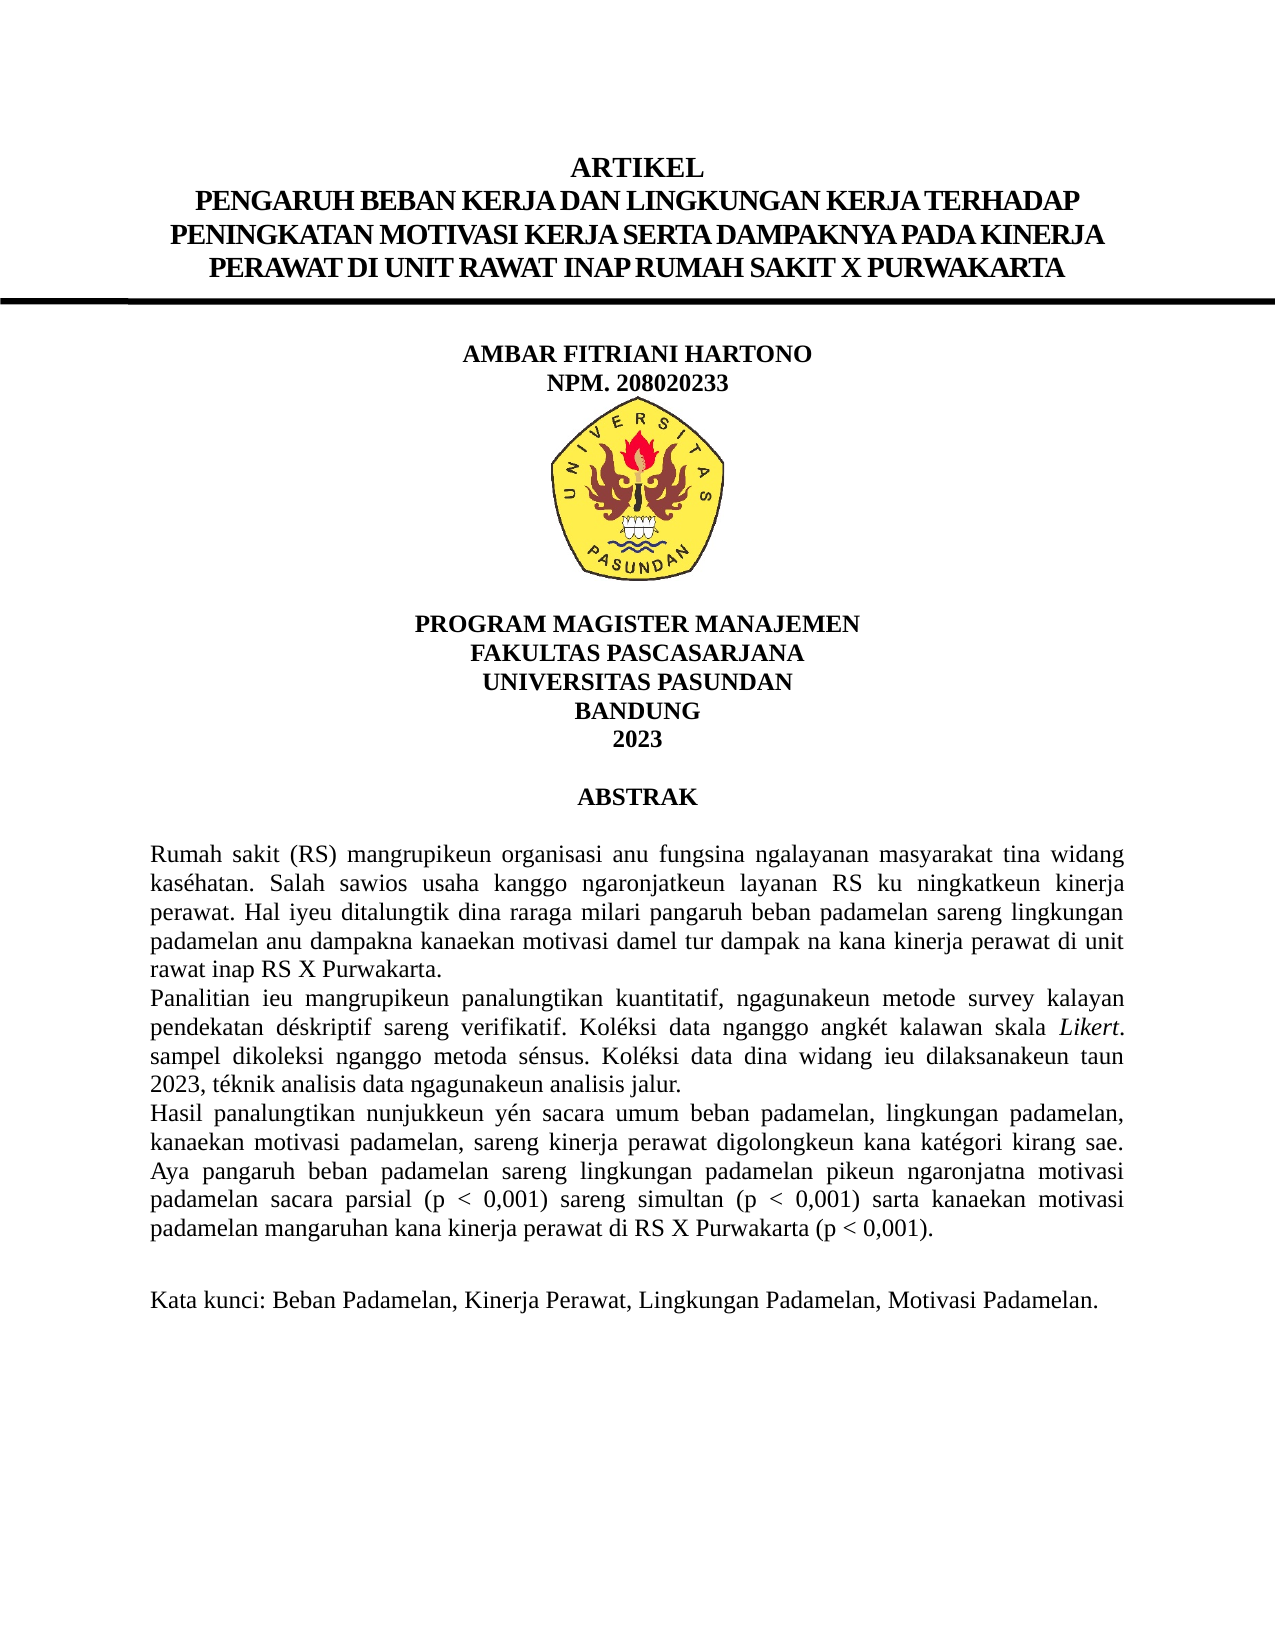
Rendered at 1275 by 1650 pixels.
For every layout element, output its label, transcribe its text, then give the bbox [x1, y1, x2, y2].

text ARTIKEL [150, 150, 1125, 183]
text Rumah sakit (RS) mangrupikeun organisasi anu fungsina ngalayanan masyarakat tina widang kaséhatan. Salah sawios usaha kanggo ngaronjatkeun layanan RS ku ningkatkeun kinerja perawat. Hal iyeu ditalungtik dina raraga milari pangaruh beban padamelan sareng lingkungan padamelan anu dampakna kanaekan motivasi damel tur dampak na kana kinerja perawat di unit rawat inap RS X Purwakarta. [150, 839, 1125, 983]
text PROGRAM MAGISTER MANAJEMEN [150, 609, 1125, 638]
text NPM. 208020233 [150, 368, 1125, 397]
text PENGARUH BEBAN KERJA DAN LINGKUNGAN KERJA TERHADAP PENINGKATAN MOTIVASI KERJA SERTA DAMPAKNYA PADA KINERJA PERAWAT DI UNIT RAWAT INAP RUMAH SAKIT X PURWAKARTA [150, 183, 1125, 284]
text FAKULTAS PASCASARJANA [150, 638, 1125, 667]
text Panalitian ieu mangrupikeun panalungtikan kuantitatif, ngagunakeun metode survey kalayan pendekatan déskriptif sareng verifikatif. Koléksi data nganggo angkét kalawan skala Likert. sampel dikoleksi nganggo metoda sénsus. Koléksi data dina widang ieu dilaksanakeun taun 2023, téknik analisis data ngagunakeun analisis jalur. [150, 983, 1125, 1098]
picture [551, 396, 725, 581]
text Kata kunci: Beban Padamelan, Kinerja Perawat, Lingkungan Padamelan, Motivasi Padamelan. [150, 1285, 1125, 1314]
text AMBAR FITRIANI HARTONO [150, 339, 1125, 368]
text ABSTRAK [150, 782, 1125, 811]
text 2023 [150, 724, 1125, 753]
text UNIVERSITAS PASUNDAN [150, 667, 1125, 696]
text Hasil panalungtikan nunjukkeun yén sacara umum beban padamelan, lingkungan padamelan, kanaekan motivasi padamelan, sareng kinerja perawat digolongkeun kana katégori kirang sae. Aya pangaruh beban padamelan sareng lingkungan padamelan pikeun ngaronjatna motivasi padamelan sacara parsial (p < 0,001) sareng simultan (p < 0,001) sarta kanaekan motivasi padamelan mangaruhan kana kinerja perawat di RS X Purwakarta (p < 0,001). [150, 1098, 1125, 1242]
text BANDUNG [150, 696, 1125, 724]
